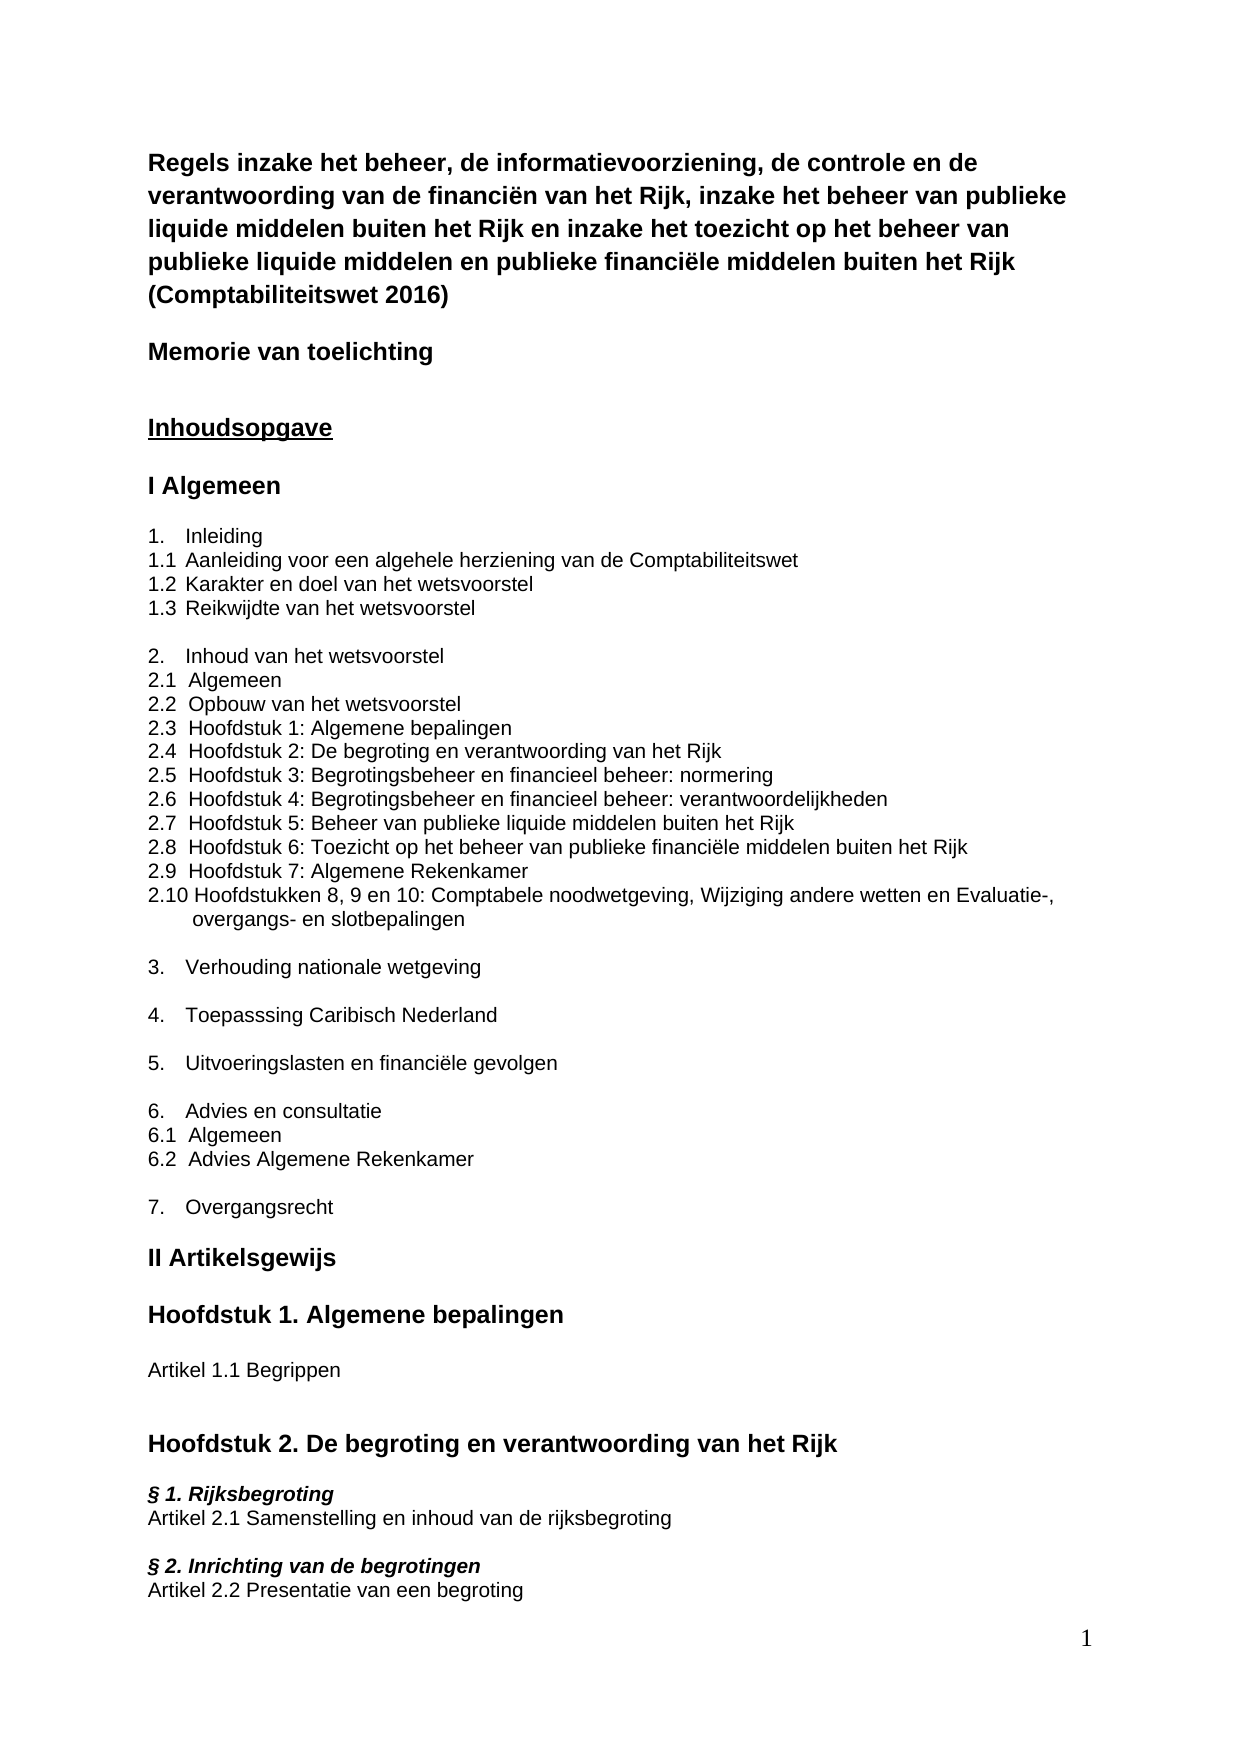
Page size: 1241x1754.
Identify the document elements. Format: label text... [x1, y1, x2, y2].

list Uitvoeringslasten en financiële gevolgen [148, 1051, 1093, 1075]
list Inleiding [148, 524, 1093, 548]
text Regels inzake het beheer, de informatievoorziening, de controle en de verantwoording van de financiën van het Rijk, inzake het beheer van publieke liquide middelen buiten het Rijk en inzake het toezicht op het beheer van publieke liquide middelen en publieke financiële middelen buiten het Rijk (Comptabiliteitswet 2016) [148, 148, 1093, 308]
text 2.6 Hoofdstuk 4: Begrotingsbeheer en financieel beheer: verantwoordelijkheden [148, 787, 1093, 811]
text I Algemeen [148, 471, 1093, 499]
list Reikwijdte van het wetsvoorstel [148, 596, 1093, 619]
text § 2. Inrichting van de begrotingen [148, 1554, 1093, 1578]
text 2.8 Hoofdstuk 6: Toezicht op het beheer van publieke financiële middelen buiten het Rijk [148, 835, 1093, 859]
text 2.9 Hoofdstuk 7: Algemene Rekenkamer [148, 859, 1093, 883]
list Toepasssing Caribisch Nederland [148, 1003, 1093, 1027]
list Karakter en doel van het wetsvoorstel [148, 572, 1093, 596]
list Overgangsrecht [148, 1194, 1093, 1218]
text 2.3 Hoofdstuk 1: Algemene bepalingen [148, 715, 1093, 739]
text Hoofdstuk 1. Algemene bepalingen [148, 1300, 1093, 1329]
list Inhoud van het wetsvoorstel [148, 643, 1093, 667]
text Artikel 2.2 Presentatie van een begroting [148, 1578, 1093, 1602]
text 2.2 Opbouw van het wetsvoorstel [148, 691, 1093, 715]
text 6.1 Algemeen [148, 1123, 1093, 1147]
text 2.10 Hoofdstukken 8, 9 en 10: Comptabele noodwetgeving, Wijziging andere wetten en Evaluatie-, overgangs- en slotbepalingen [148, 883, 1093, 931]
text 2.5 Hoofdstuk 3: Begrotingsbeheer en financieel beheer: normering [148, 763, 1093, 787]
text § 1. Rijksbegroting [148, 1482, 1093, 1506]
text Artikel 1.1 Begrippen [148, 1357, 1093, 1381]
text Hoofdstuk 2. De begroting en verantwoording van het Rijk [148, 1429, 1093, 1458]
text II Artikelsgewijs [148, 1242, 1093, 1271]
text Memorie van toelichting [148, 337, 1093, 365]
text 2.1 Algemeen [148, 667, 1093, 691]
list Aanleiding voor een algehele herziening van de Comptabiliteitswet [148, 548, 1093, 572]
list Advies en consultatie [148, 1099, 1093, 1123]
text 6.2 Advies Algemene Rekenkamer [148, 1147, 1093, 1171]
list Verhouding nationale wetgeving [148, 955, 1093, 979]
text Artikel 2.1 Samenstelling en inhoud van de rijksbegroting [148, 1506, 1093, 1530]
text 2.4 Hoofdstuk 2: De begroting en verantwoording van het Rijk [148, 739, 1093, 763]
text Inhoudsopgave [148, 413, 1093, 442]
text 2.7 Hoofdstuk 5: Beheer van publieke liquide middelen buiten het Rijk [148, 811, 1093, 835]
